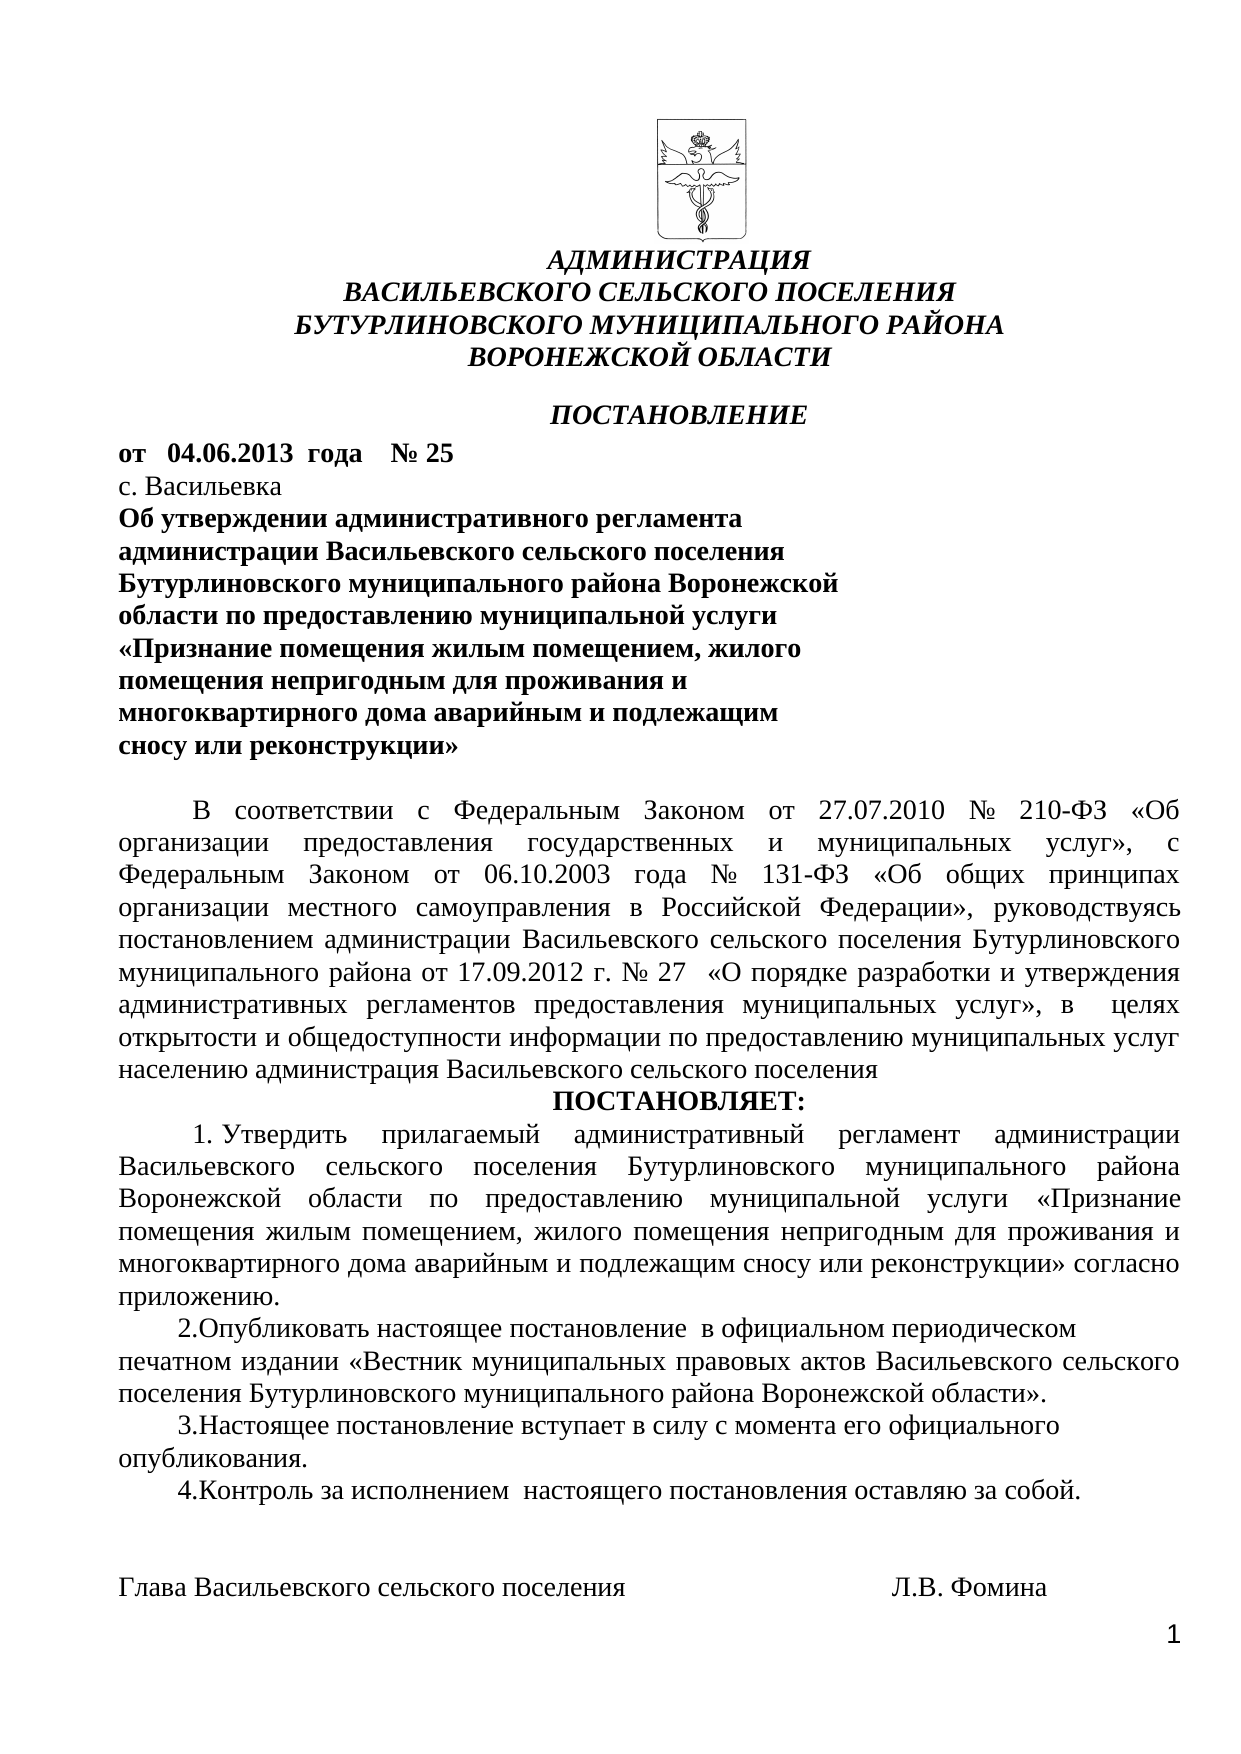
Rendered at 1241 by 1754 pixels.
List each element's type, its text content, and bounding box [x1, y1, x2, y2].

text с. Васильевка [118, 469, 1181, 501]
text «Признание помещения жилым помещением, жилого [118, 631, 1181, 663]
text 2.Опубликовать настоящее постановление в официальном периодическом [177, 1311, 1181, 1343]
text ПОСТАНОВЛЕНИЕ [118, 398, 1181, 430]
text Бутурлиновского муниципального района Воронежской [118, 566, 1181, 598]
picture [653, 118, 749, 244]
text опубликования. [118, 1441, 1181, 1473]
text 3.Настоящее постановление вступает в силу с момента его официального [177, 1408, 1181, 1441]
text ПОСТАНОВЛЯЕТ: [118, 1084, 1181, 1117]
text области по предоставлению муниципальной услуги [118, 598, 1181, 631]
text многоквартирного дома аварийным и подлежащим [118, 696, 1181, 728]
text печатном издании «Вестник муниципальных правовых актов Васильевского сельского поселения Бутурлиновского муниципального района Воронежской области». [118, 1343, 1181, 1408]
text администрации Васильевского сельского поселения [118, 533, 1181, 566]
title Утвердить прилагаемый административный регламент администрации Васильевского сельского поселения Бутурлиновского муниципального района Воронежской области по предоставлению муниципальной услуги «Признание помещения жилым помещением, жилого помещения непригодным для проживания и многоквартирного дома аварийным и подлежащим сносу или реконструкции» согласно приложению. [118, 1117, 1181, 1311]
text Воронежской области [118, 340, 1181, 373]
text ВАСИЛЬЕВСКОГО сельского поселения [118, 276, 1181, 308]
text Бутурлиновского муниципального района [118, 308, 1181, 340]
text Об утверждении административного регламента [118, 501, 1181, 533]
text сносу или реконструкции» [118, 728, 1181, 760]
text 4.Контроль за исполнением настоящего постановления оставляю за собой. [177, 1473, 1181, 1506]
text от 04.06.2013 года № 25 [118, 436, 1181, 469]
text помещения непригодным для проживания и [118, 663, 1181, 696]
text АДМИНИСТРАЦИЯ [118, 243, 1181, 276]
text В соответствии с Федеральным Законом от 27.07.2010 № 210-ФЗ «Об организации предоставления государственных и муниципальных услуг», с Федеральным Законом от 06.10.2003 года № 131-ФЗ «Об общих принципах организации местного самоуправления в Российской Федерации», руководствуясь постановлением администрации Васильевского сельского поселения Бутурлиновского муниципального района от 17.09.2012 г. № 27 «О порядке разработки и утверждения административных регламентов предоставления муниципальных услуг», в целях открытости и общедоступности информации по предоставлению муниципальных услуг населению администрация Васильевского сельского поселения [118, 793, 1181, 1084]
text Глава Васильевского сельского поселения Л.В. Фомина [118, 1570, 1181, 1603]
